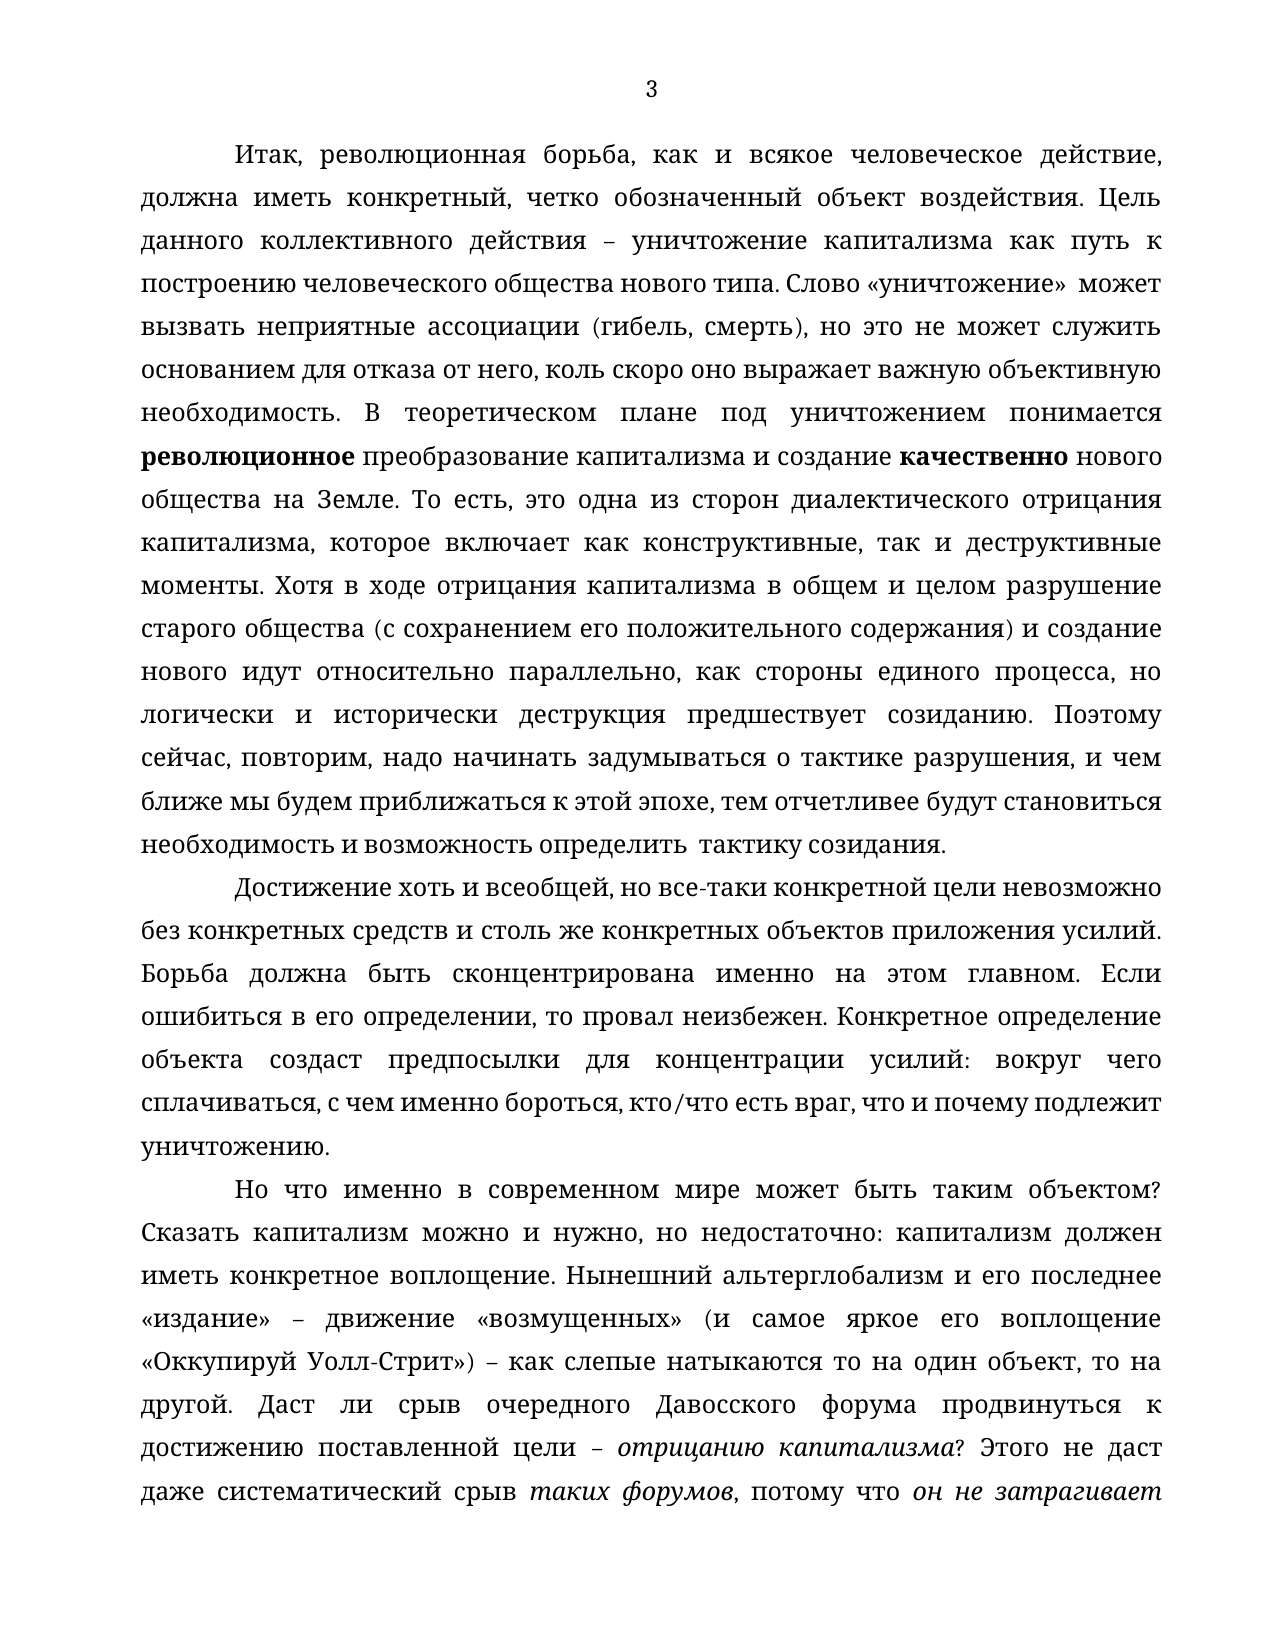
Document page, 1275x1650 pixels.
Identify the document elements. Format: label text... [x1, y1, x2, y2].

text Итак, революционная борьба, как и всякое человеческое действие, должна иметь конкретный, четко обозначенный объект воздействия. Цель данного коллективного действия – уничтожение капитализма как путь к построению человеческого общества нового типа. Слово «уничтожение» может вызвать неприятные ассоциации (гибель, смерть), но это не может служить основанием для отказа от него, коль скоро оно выражает важную объективную необходимость. В теоретическом плане под уничтожением понимается революционное преобразование капитализма и создание качественно нового общества на Земле. То есть, это одна из сторон диалектического отрицания капитализма, которое включает как конструктивные, так и деструктивные моменты. Хотя в ходе отрицания капитализма в общем и целом разрушение старого общества (с сохранением его положительного содержания) и создание нового идут относительно параллельно, как стороны единого процесса, но логически и исторически деструкция предшествует созиданию. Поэтому сейчас, повторим, надо начинать задумываться о тактике разрушения, и чем ближе мы будем приближаться к этой эпохе, тем отчетливее будут становиться необходимость и возможность определить тактику созидания. [141, 141, 1162, 859]
text Достижение хоть и всеобщей, но все-таки конкретной цели невозможно без конкретных средств и столь же конкретных объектов приложения усилий. Борьба должна быть сконцентрирована именно на этом главном. Если ошибиться в его определении, то провал неизбежен. Конкретное определение объекта создаст предпосылки для концентрации усилий: вокруг чего сплачиваться, с чем именно бороться, кто/что есть враг, что и почему подлежит уничтожению. [141, 874, 1162, 1161]
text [141, 1176, 1162, 1506]
